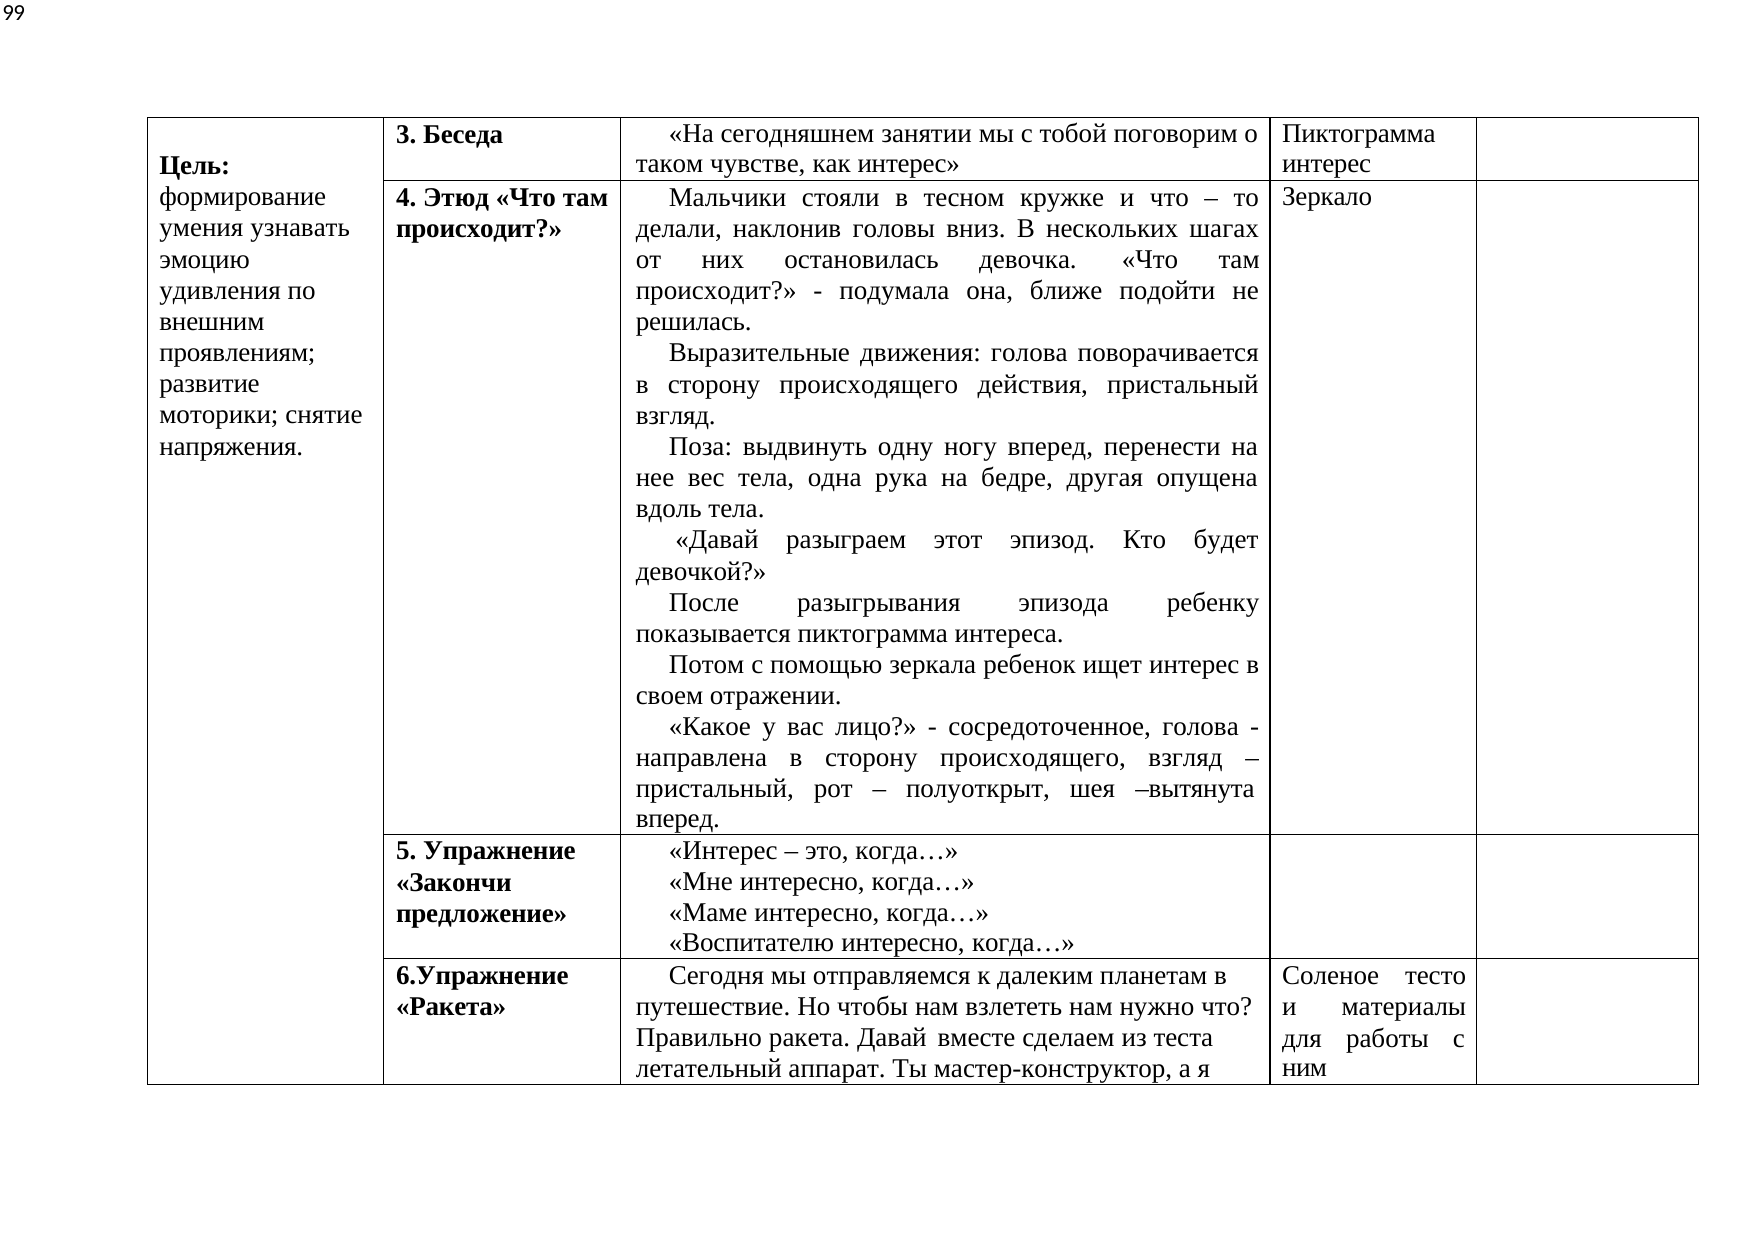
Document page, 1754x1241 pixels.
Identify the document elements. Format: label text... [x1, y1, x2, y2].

table_cell Сегодня мы отправляемся к далеким планетам в путешествие. Но чтобы нам взлететь нам нужно что? Правильно ракета. Давай вместе сделаем из теста летательный аппарат. Ты мастер-конструктор, а я [621, 959, 1269, 1084]
table_cell 5. Упражнение «Закончи предложение» [384, 835, 620, 958]
table_cell [1477, 959, 1698, 1084]
table_cell 6.Упражнение «Ракета» [384, 959, 620, 1084]
table_header Цель: формирование умения узнавать эмоцию удивления по внешним проявлениям; развитие моторики; снятие напряжения. [148, 118, 383, 1084]
table_cell [1271, 835, 1476, 958]
table_cell Мальчики стояли в тесном кружке и что – то делали, наклонив головы вниз. В нескольких шагах от них остановилась девочка. «Что там происходит?» - подумала она, ближе подойти не решилась. Выразительные движения: голова поворачивается в сторону происходящего действия, пристальный взгляд. Поза: выдвинуть одну ногу вперед, перенести на нее вес тела, одна рука на бедре, другая опущена вдоль тела. «Давай разыграем этот эпизод. Кто будет девочкой?» После разыгрывания эпизода ребенку показывается пиктограмма интереса. Потом с помощью зеркала ребенок ищет интерес в своем отражении. «Какое у вас лицо?» - сосредоточенное, голова - направлена в сторону происходящего, взгляд – пристальный, рот – полуоткрыт, шея –вытянута вперед. [621, 181, 1269, 834]
table_cell Соленое тесто и материалы для работы с ним [1271, 959, 1476, 1084]
table_header [1477, 118, 1698, 180]
table_cell Зеркало [1271, 181, 1476, 834]
table_header 3. Беседа [384, 118, 620, 180]
table_cell 4. Этюд «Что там происходит?» [384, 181, 620, 834]
table_header «На сегодняшнем занятии мы с тобой поговорим о таком чувстве, как интерес» [621, 118, 1269, 180]
table_header Пиктограмма интерес [1271, 118, 1476, 180]
table_cell [1477, 181, 1698, 834]
table_cell [1477, 835, 1698, 958]
table_cell «Интерес – это, когда…» «Мне интересно, когда…» «Маме интересно, когда…» «Воспитателю интересно, когда…» [621, 835, 1269, 958]
